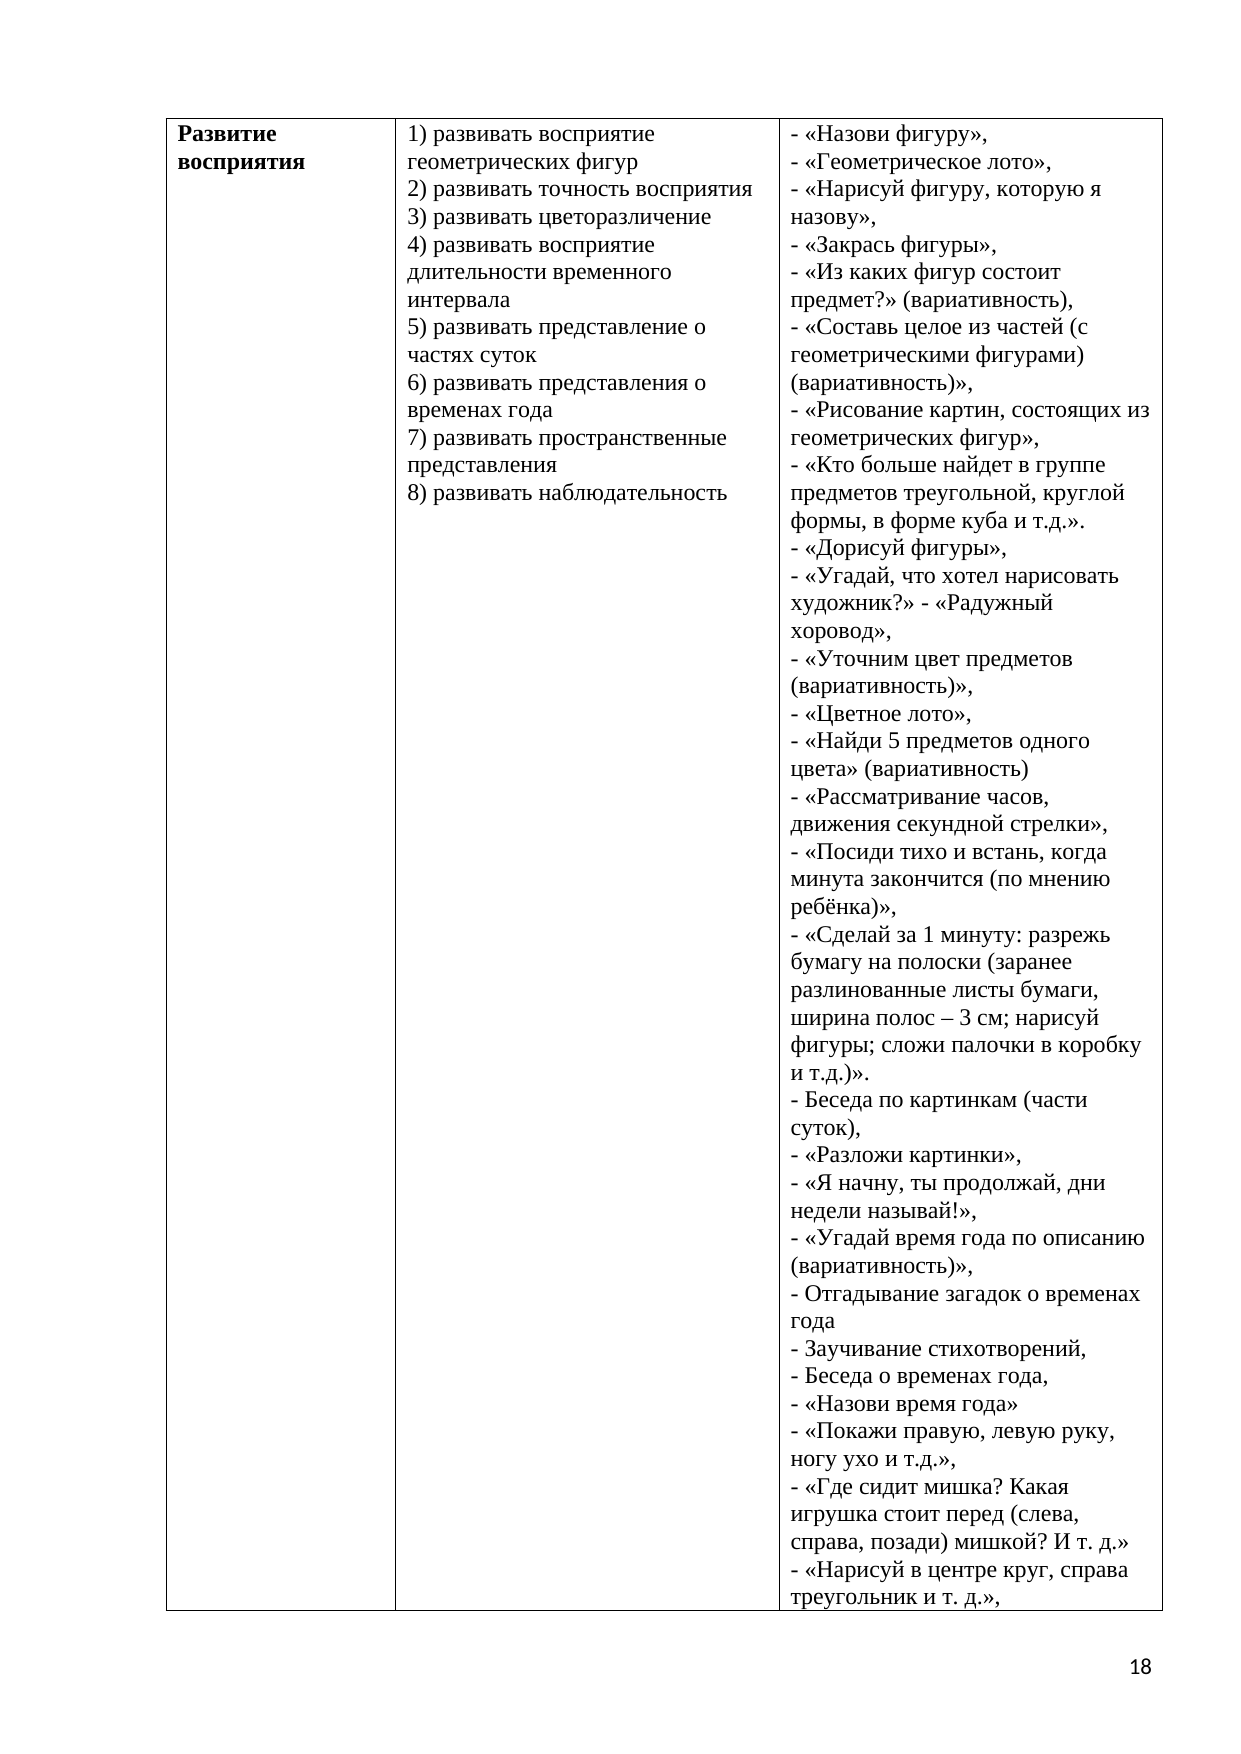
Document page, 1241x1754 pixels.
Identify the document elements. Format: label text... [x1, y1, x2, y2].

table_cell Развитие восприятия [167, 119, 395, 1610]
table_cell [396, 119, 779, 1610]
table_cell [780, 119, 1162, 1610]
